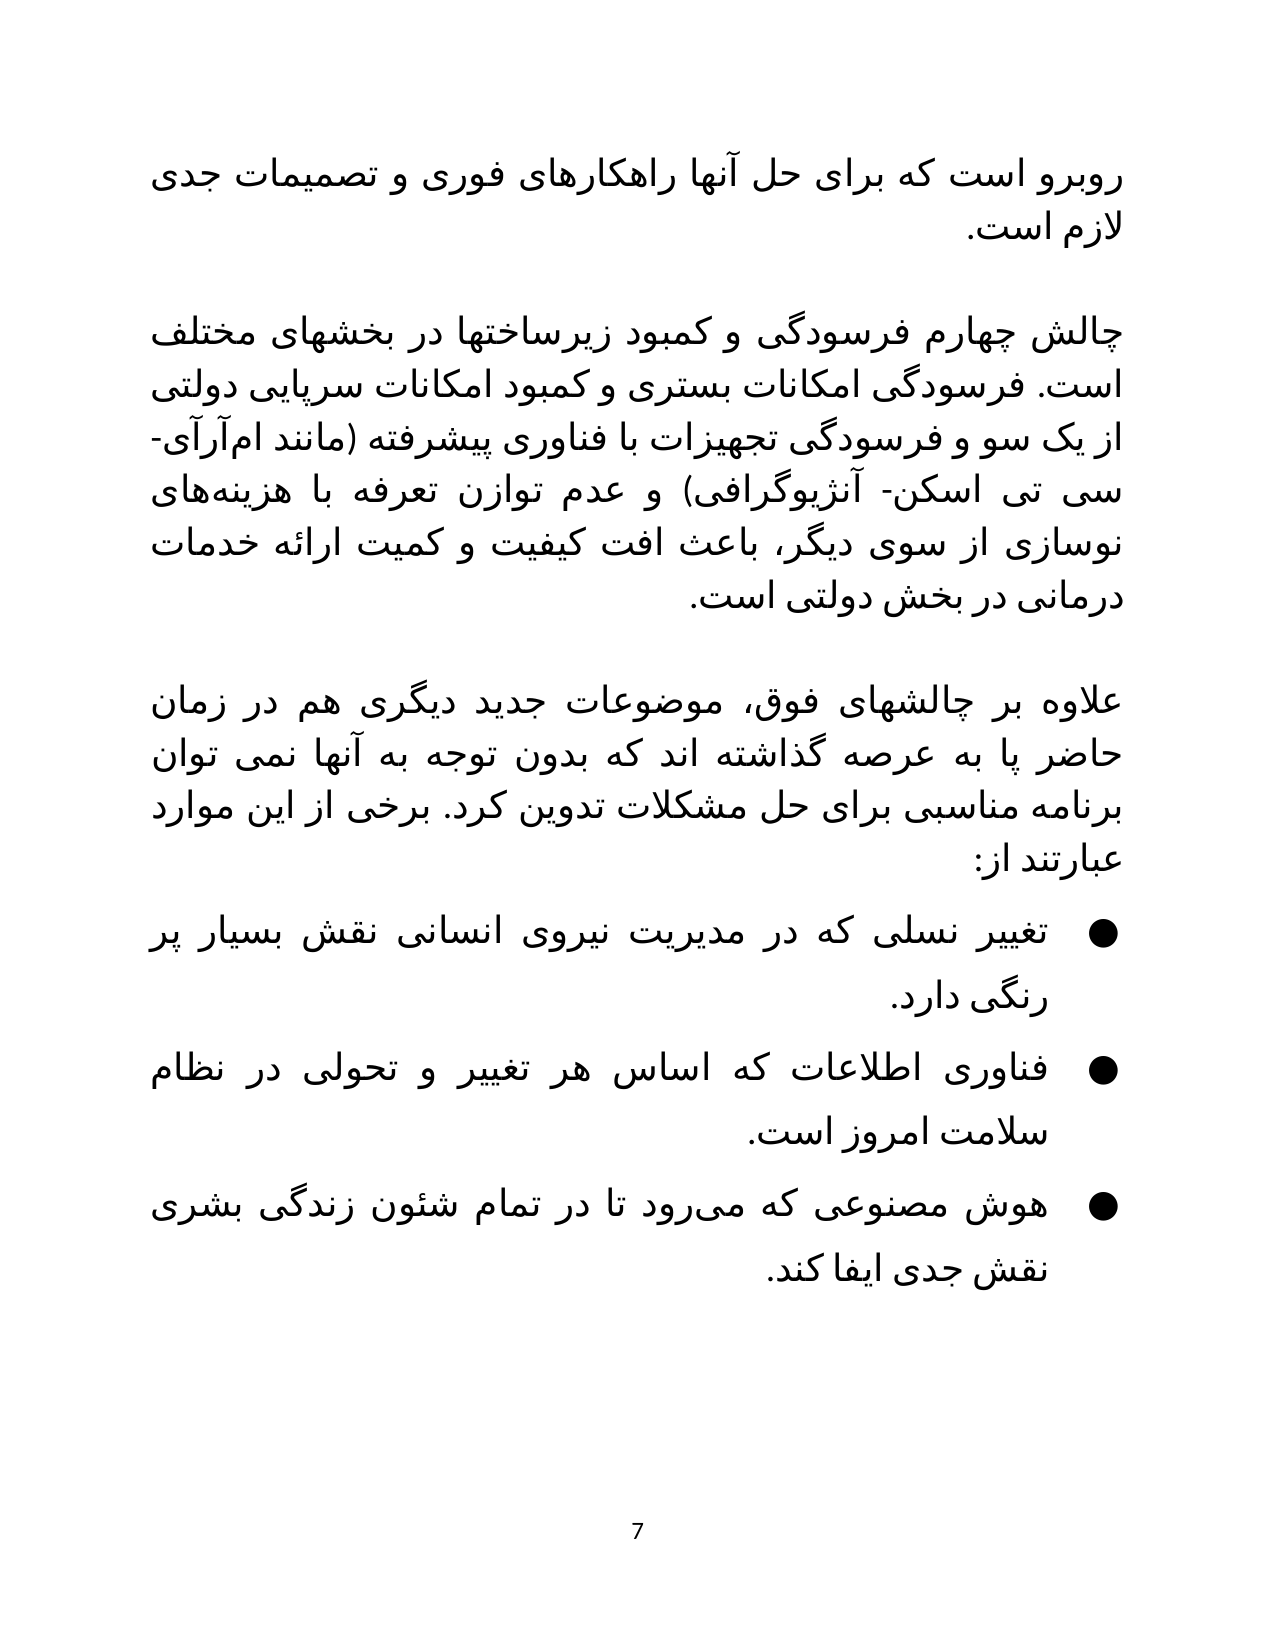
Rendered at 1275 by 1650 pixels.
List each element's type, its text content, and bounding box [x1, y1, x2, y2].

list تغییر نسلی که در مدیریت نیروی انسانی نقش بسیار پر رنگی دارد. [150, 888, 1087, 1017]
text علاوه بر چالشهای فوق، موضوعات جدید دیگری هم در زمان حاضر پا به عرصه گذاشته اند که بدون توجه به آنها نمی توان برنامه مناسبی برای حل مشکلات تدوین کرد. برخی از این موارد عبارتند از:‌ [150, 677, 1125, 881]
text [150, 150, 1125, 248]
text چالش چهارم فرسودگی و کمبود زیرساختها در بخشهای مختلف است. فرسودگی امکانات بستری و کمبود امکانات سرپایی دولتی از یک سو و فرسودگی تجهیزات با فناوری پیشرفته (مانند ام‌آرآی- سی تی اسکن- آنژیوگرافی) و عدم توازن تعرفه با هزینه‌های نوسازی از سوی دیگر، باعث افت کیفیت و کمیت ارائه خدمات درمانی در بخش دولتی است. [150, 308, 1125, 617]
list فناوری اطلاعات که اساس هر تغییر و تحولی در نظام سلامت امروز است. [150, 1024, 1087, 1154]
list هوش مصنوعی که می‌رود تا در تمام شئون زندگی بشری نقش جدی ایفا کند. [150, 1161, 1087, 1290]
